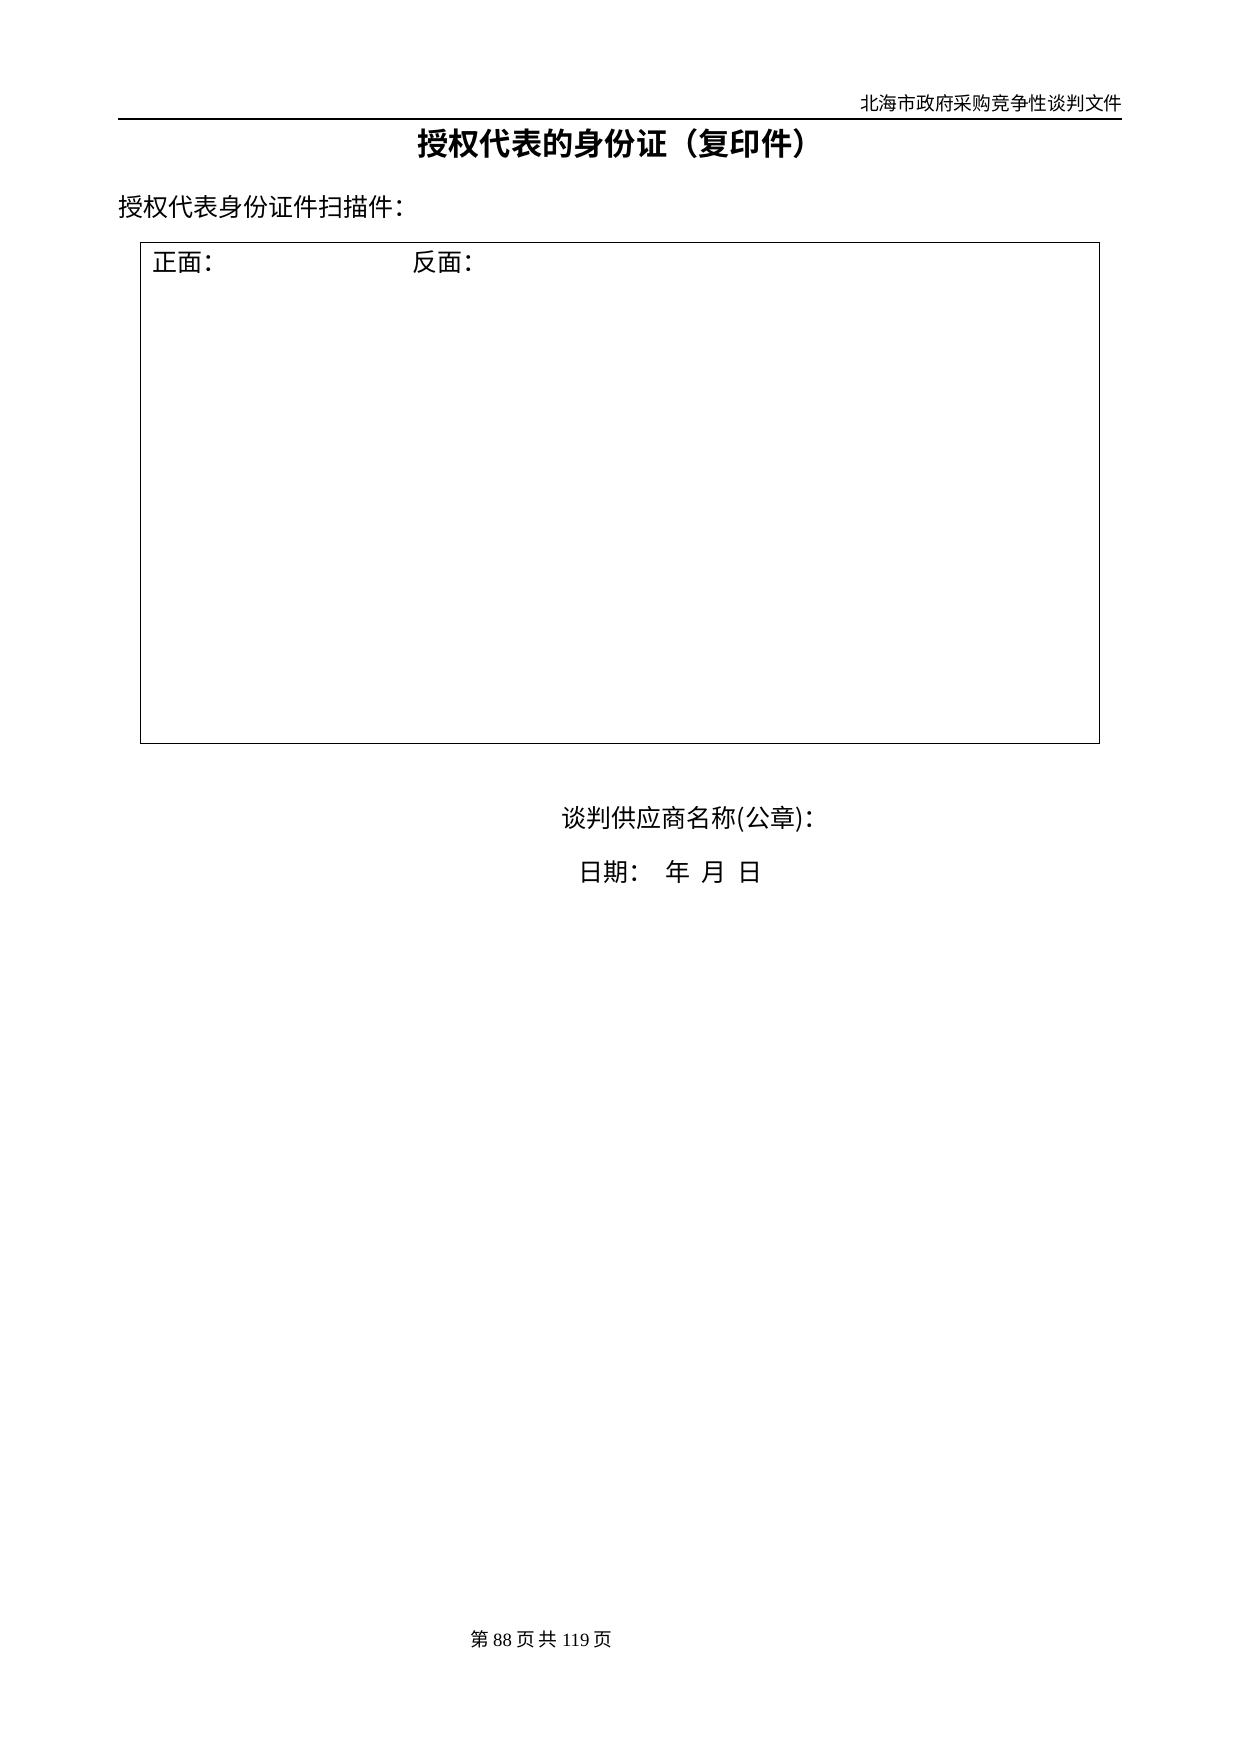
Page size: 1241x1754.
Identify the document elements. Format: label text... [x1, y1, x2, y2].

table_header 正面： 反面： [141, 243, 1099, 743]
text 授权代表的身份证（复印件） [118, 120, 1122, 165]
text 日期： 年 月 日 [118, 853, 1122, 889]
text 谈判供应商名称(公章)： [118, 798, 1122, 834]
text 授权代表身份证件扫描件： [118, 187, 1122, 223]
